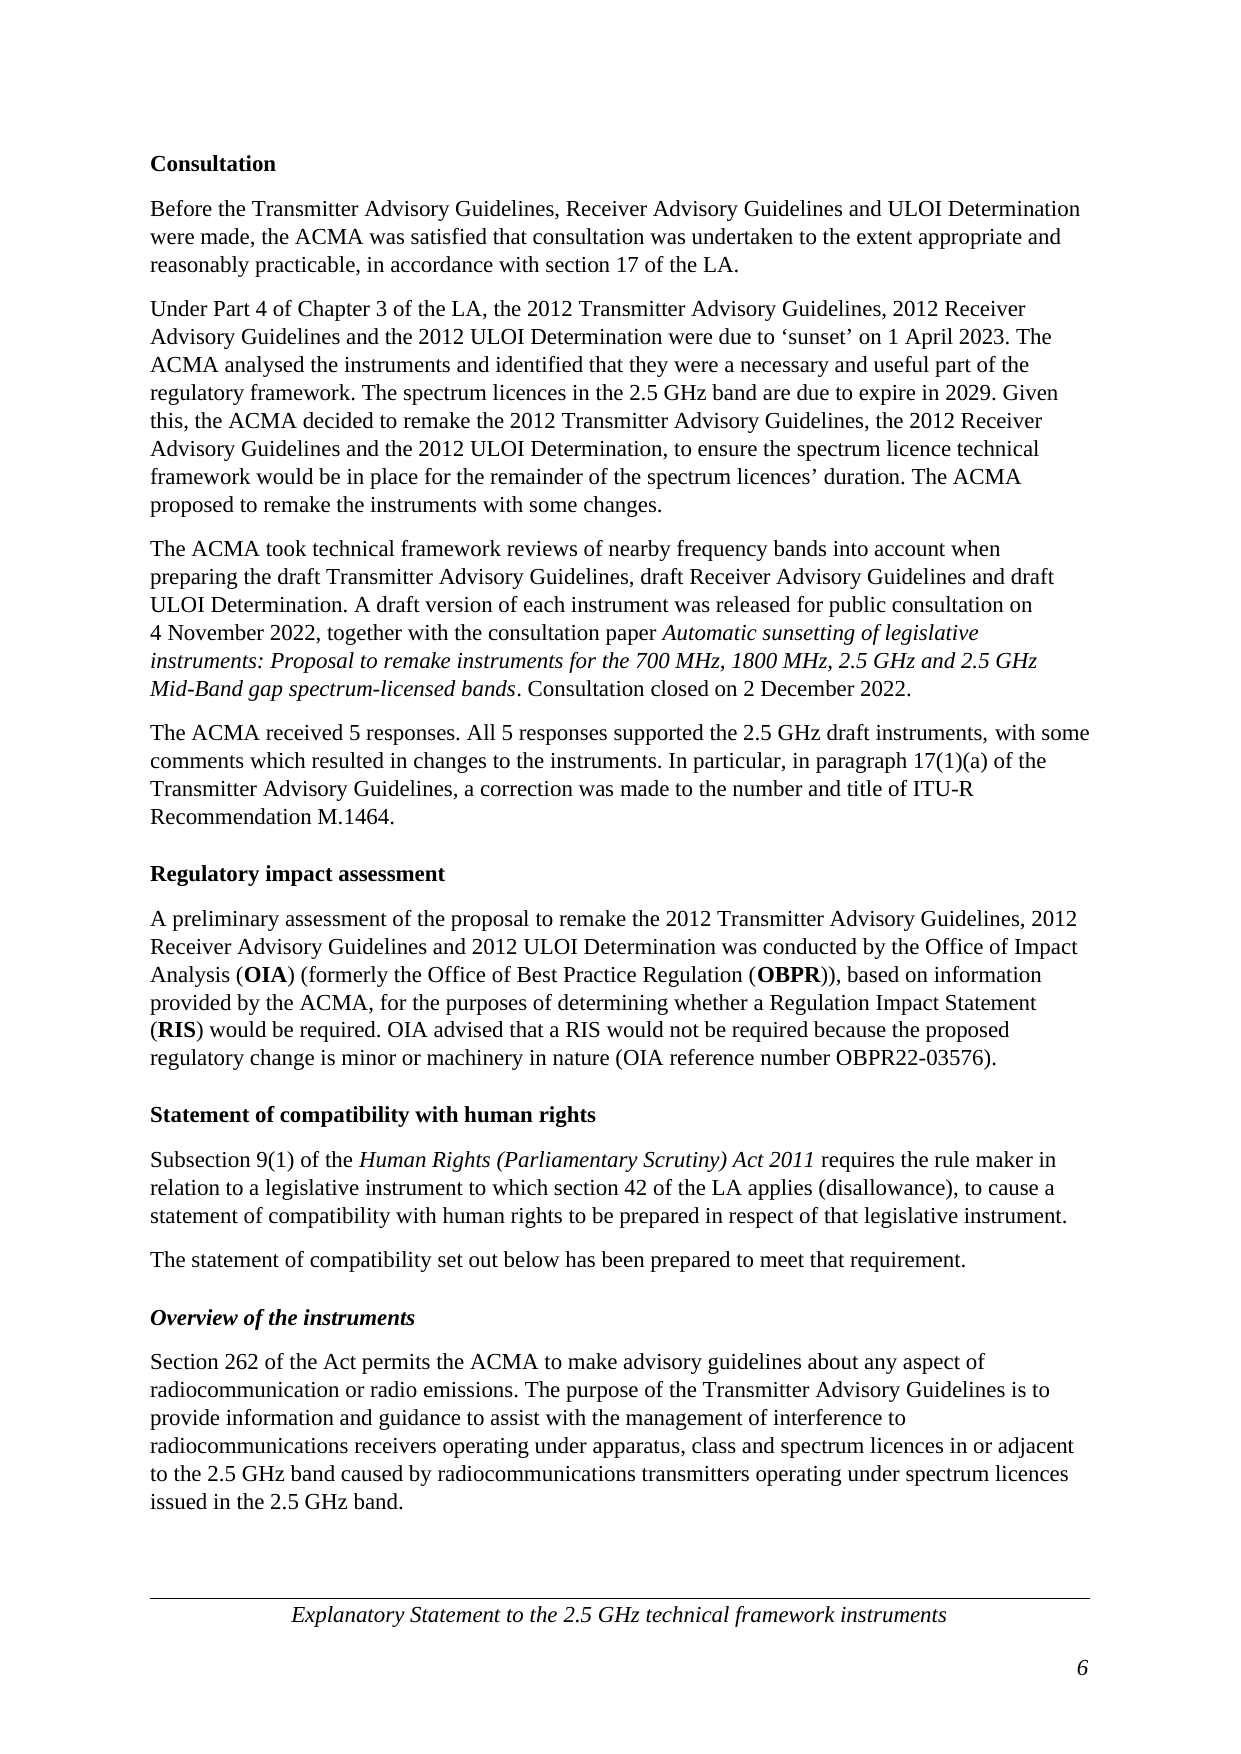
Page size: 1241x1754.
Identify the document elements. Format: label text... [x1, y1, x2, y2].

text A preliminary assessment of the proposal to remake the 2012 Transmitter Advisory Guidelines, 2012 Receiver Advisory Guidelines and 2012 ULOI Determination was conducted by the Office of Impact Analysis (OIA) (formerly the Office of Best Practice Regulation (OBPR)), based on information provided by the ACMA, for the purposes of determining whether a Regulation Impact Statement (RIS) would be required. OIA advised that a RIS would not be required because the proposed regulatory change is minor or machinery in nature (OIA reference number OBPR22-03576). [150, 905, 1090, 1071]
text Section 262 of the Act permits the ACMA to make advisory guidelines about any aspect of radiocommunication or radio emissions. The purpose of the Transmitter Advisory Guidelines is to provide information and guidance to assist with the management of interference to radiocommunications receivers operating under apparatus, class and spectrum licences in or adjacent to the 2.5 GHz band caused by radiocommunications transmitters operating under spectrum licences issued in the 2.5 GHz band. [150, 1348, 1090, 1514]
text Subsection 9(1) of the Human Rights (Parliamentary Scrutiny) Act 2011 requires the rule maker in relation to a legislative instrument to which section 42 of the LA applies (disallowance), to cause a statement of compatibility with human rights to be prepared in respect of that legislative instrument. [150, 1146, 1090, 1228]
text Overview of the instruments [150, 1303, 1090, 1330]
text Under Part 4 of Chapter 3 of the LA, the 2012 Transmitter Advisory Guidelines, 2012 Receiver Advisory Guidelines and the 2012 ULOI Determination were due to ‘sunset’ on 1 April 2023. The ACMA analysed the instruments and identified that they were a necessary and useful part of the regulatory framework. The spectrum licences in the 2.5 GHz band are due to expire in 2029. Given this, the ACMA decided to remake the 2012 Transmitter Advisory Guidelines, the 2012 Receiver Advisory Guidelines and the 2012 ULOI Determination, to ensure the spectrum licence technical framework would be in place for the remainder of the spectrum licences’ duration. The ACMA proposed to remake the instruments with some changes. [150, 295, 1090, 517]
text Statement of compatibility with human rights [150, 1101, 1090, 1128]
text Regulatory impact assessment [150, 860, 1090, 887]
text The ACMA took technical framework reviews of nearby frequency bands into account when preparing the draft Transmitter Advisory Guidelines, draft Receiver Advisory Guidelines and draft ULOI Determination. A draft version of each instrument was released for public consultation on 4 November 2022, together with the consultation paper Automatic sunsetting of legislative instruments: Proposal to remake instruments for the 700 MHz, 1800 MHz, 2.5 GHz and 2.5 GHz Mid-Band gap spectrum-licensed bands. Consultation closed on 2 December 2022. [150, 535, 1090, 701]
text The statement of compatibility set out below has been prepared to meet that requirement. [150, 1246, 1090, 1273]
text The ACMA received 5 responses. All 5 responses supported the 2.5 GHz draft instruments, with some comments which resulted in changes to the instruments. In particular, in paragraph 17(1)(a) of the Transmitter Advisory Guidelines, a correction was made to the number and title of ITU-R Recommendation M.1464. [150, 719, 1090, 829]
text Before the Transmitter Advisory Guidelines, Receiver Advisory Guidelines and ULOI Determination were made, the ACMA was satisfied that consultation was undertaken to the extent appropriate and reasonably practicable, in accordance with section 17 of the LA. [150, 195, 1090, 277]
text Consultation [150, 150, 1090, 176]
